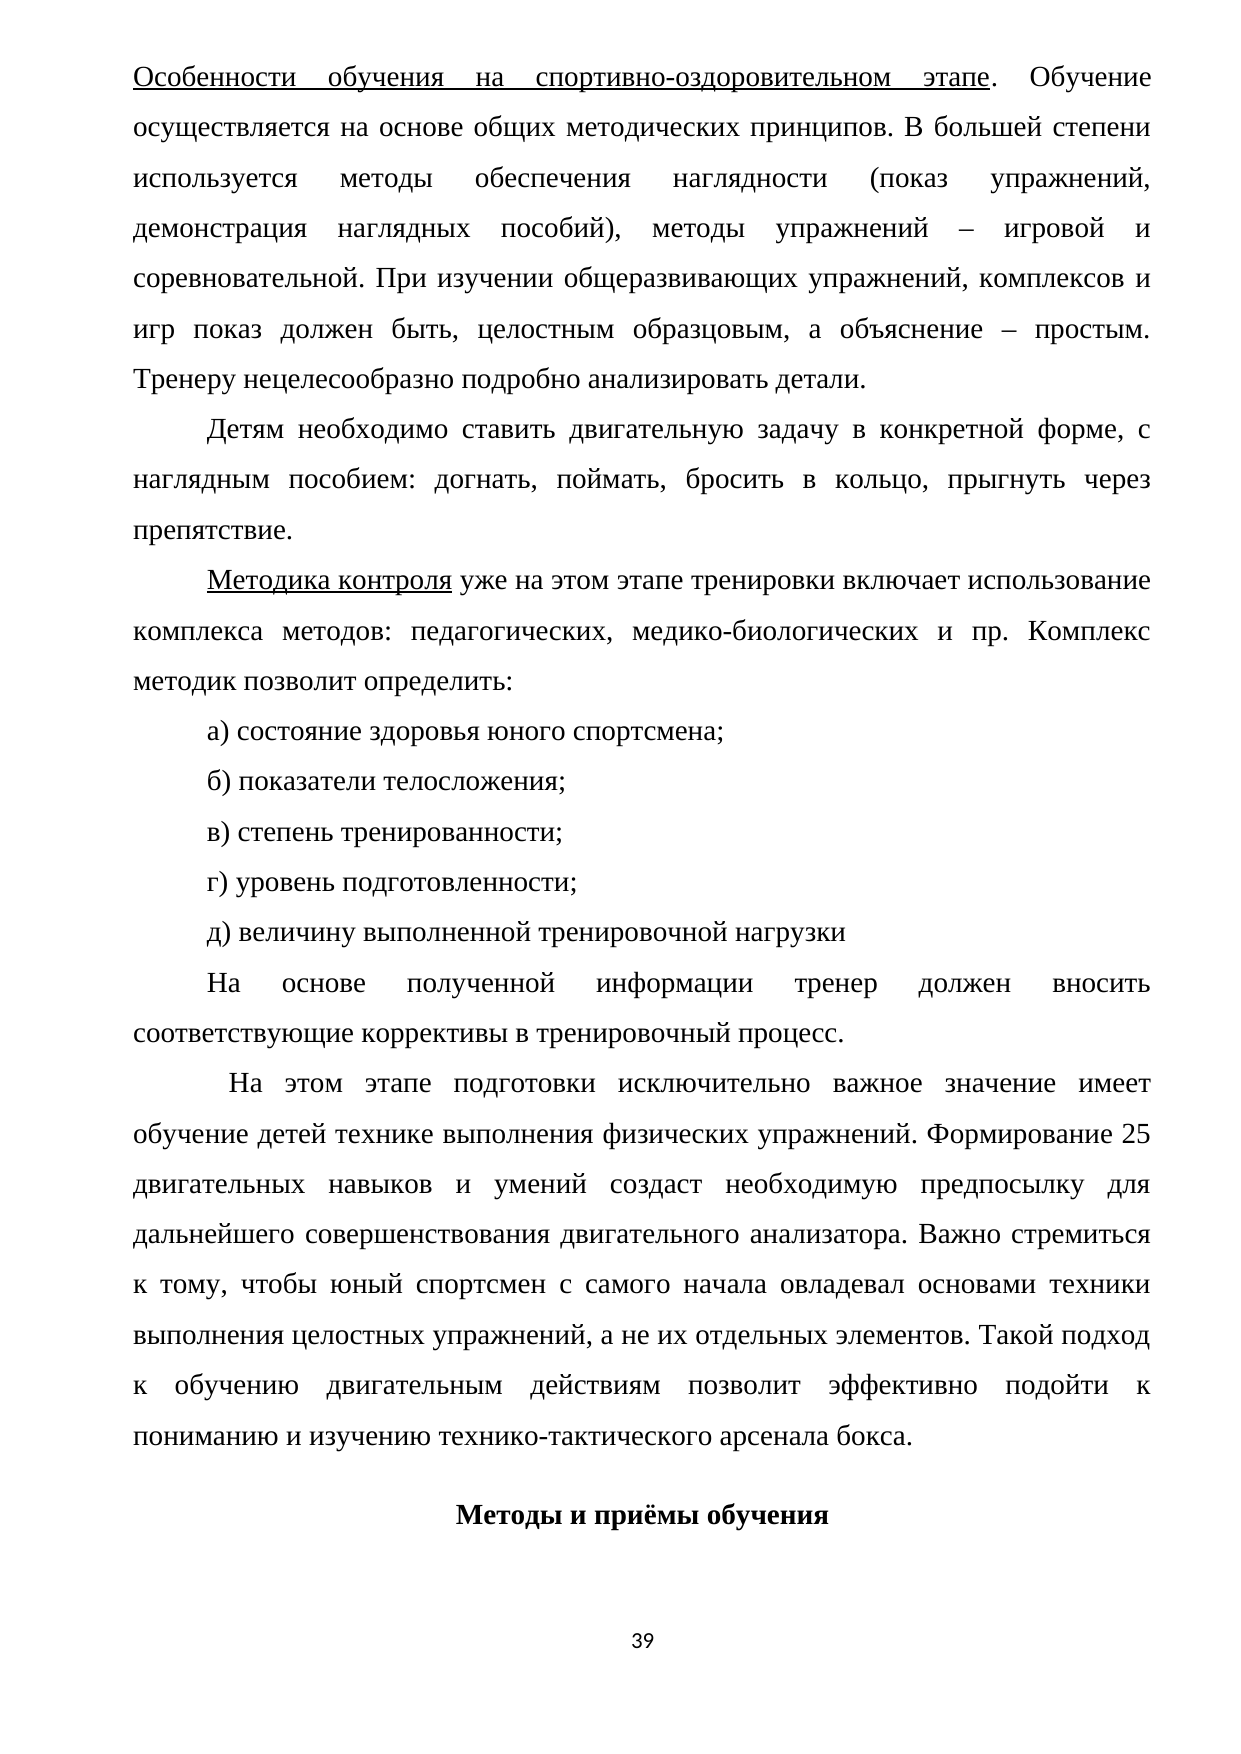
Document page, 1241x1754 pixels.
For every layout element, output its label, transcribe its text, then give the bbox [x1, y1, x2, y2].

text На основе полученной информации тренер должен вносить соответствующие коррективы в тренировочный процесс. [133, 965, 1152, 1049]
text Особенности обучения на спортивно-оздоровительном этапе. Обучение осуществляется на основе общих методических принципов. В большей степени используется методы обеспечения наглядности (показ упражнений, демонстрация наглядных пособий), методы упражнений – игровой и соревновательной. При изучении общеразвивающих упражнений, комплексов и игр показ должен быть, целостным образцовым, а объяснение – простым. Тренеру нецелесообразно подробно анализировать детали. [133, 59, 1152, 394]
text На этом этапе подготовки исключительно важное значение имеет обучение детей технике выполнения физических упражнений. Формирование 25 двигательных навыков и умений создаст необходимую предпосылку для дальнейшего совершенствования двигательного анализатора. Важно стремиться к тому, чтобы юный спортсмен с самого начала овладевал основами техники выполнения целостных упражнений, а не их отдельных элементов. Такой подход к обучению двигательным действиям позволит эффективно подойти к пониманию и изучению технико-тактического арсенала бокса. [133, 1065, 1152, 1451]
text в) степень тренированности; [133, 814, 1152, 847]
text Методы и приёмы обучения [133, 1497, 1152, 1531]
text д) величину выполненной тренировочной нагрузки [133, 914, 1152, 948]
text г) уровень подготовленности; [133, 864, 1152, 898]
text а) состояние здоровья юного спортсмена; [133, 713, 1152, 747]
text Детям необходимо ставить двигательную задачу в конкретной форме, с наглядным пособием: догнать, поймать, бросить в кольцо, прыгнуть через препятствие. [133, 411, 1152, 546]
text Методика контроля уже на этом этапе тренировки включает использование комплекса методов: педагогических, медико-биологических и пр. Комплекс методик позволит определить: [133, 562, 1152, 696]
text б) показатели телосложения; [133, 763, 1152, 797]
